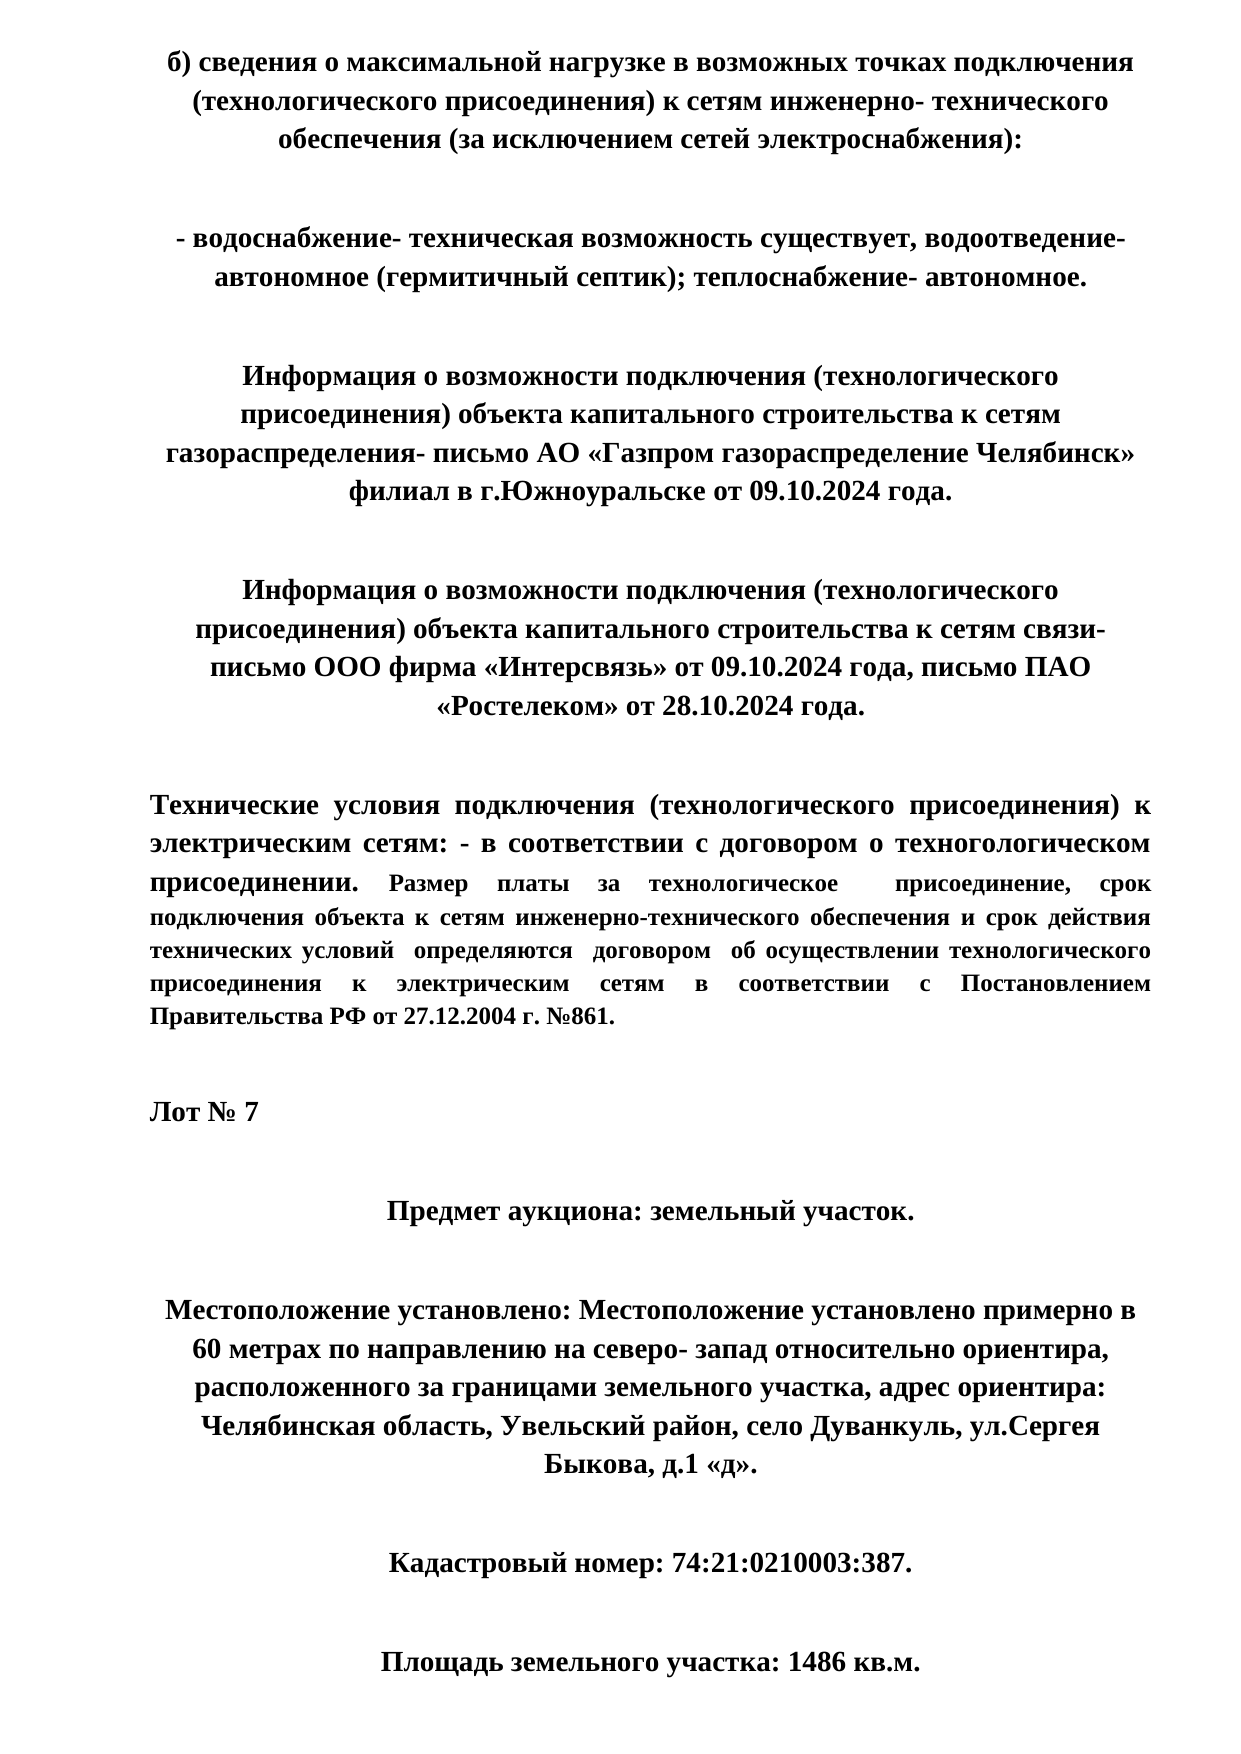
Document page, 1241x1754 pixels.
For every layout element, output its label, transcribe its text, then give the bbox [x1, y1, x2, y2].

text Предмет аукциона: земельный участок. [149, 1193, 1152, 1227]
text Информация о возможности подключения (технологического присоединения) объекта капитального строительства к сетям связи- письмо ООО фирма «Интерсвязь» от 09.10.2024 года, письмо ПАО «Ростелеком» от 28.10.2024 года. [149, 572, 1152, 722]
text Кадастровый номер: 74:21:0210003:387. [149, 1546, 1152, 1579]
text Площадь земельного участка: 1486 кв.м. [149, 1644, 1152, 1678]
text Лот № 7 [149, 1094, 1152, 1128]
text Технические условия подключения (технологического присоединения) к электрическим сетям: - в соответствии с договором о техногологическом присоединении. Размер платы за технологическое присоединение, срок подключения объекта к сетям инженерно-технического обеспечения и срок действия технических условий определяются договором об осуществлении технологического присоединения к электрическим сетям в соответствии с Постановлением Правительства РФ от 27.12.2004 г. №861. [149, 950, 1152, 1030]
text - водоснабжение- техническая возможность существует, водоотведение- автономное (гермитичный септик); теплоснабжение- автономное. [149, 220, 1152, 292]
text Информация о возможности подключения (технологического присоединения) объекта капитального строительства к сетям газораспределения- письмо АО «Газпром газораспределение Челябинск» филиал в г.Южноуральске от 09.10.2024 года. [149, 358, 1152, 507]
text б) сведения о максимальной нагрузке в возможных точках подключения (технологического присоединения) к сетям инженерно- технического обеспечения (за исключением сетей электроснабжения): [149, 44, 1152, 155]
text Технические условия подключения (технологического присоединения) к электрическим сетям: - в соответствии с договором о техногологическом присоединении. Размер платы за технологическое присоединение, срок подключения объекта к сетям инженерно-технического обеспечения и срок действия технических условий определяются договором об осуществлении технологического присоединения к электрическим сетям в соответствии с Постановлением Правительства РФ от 27.12.2004 г. №861. [149, 787, 1152, 947]
text Местоположение установлено: Местоположение установлено примерно в 60 метрах по направлению на северо- запад относительно ориентира, расположенного за границами земельного участка, адрес ориентира: Челябинская область, Увельский район, село Дуванкуль, ул.Сергея Быкова, д.1 «д». [149, 1292, 1152, 1480]
